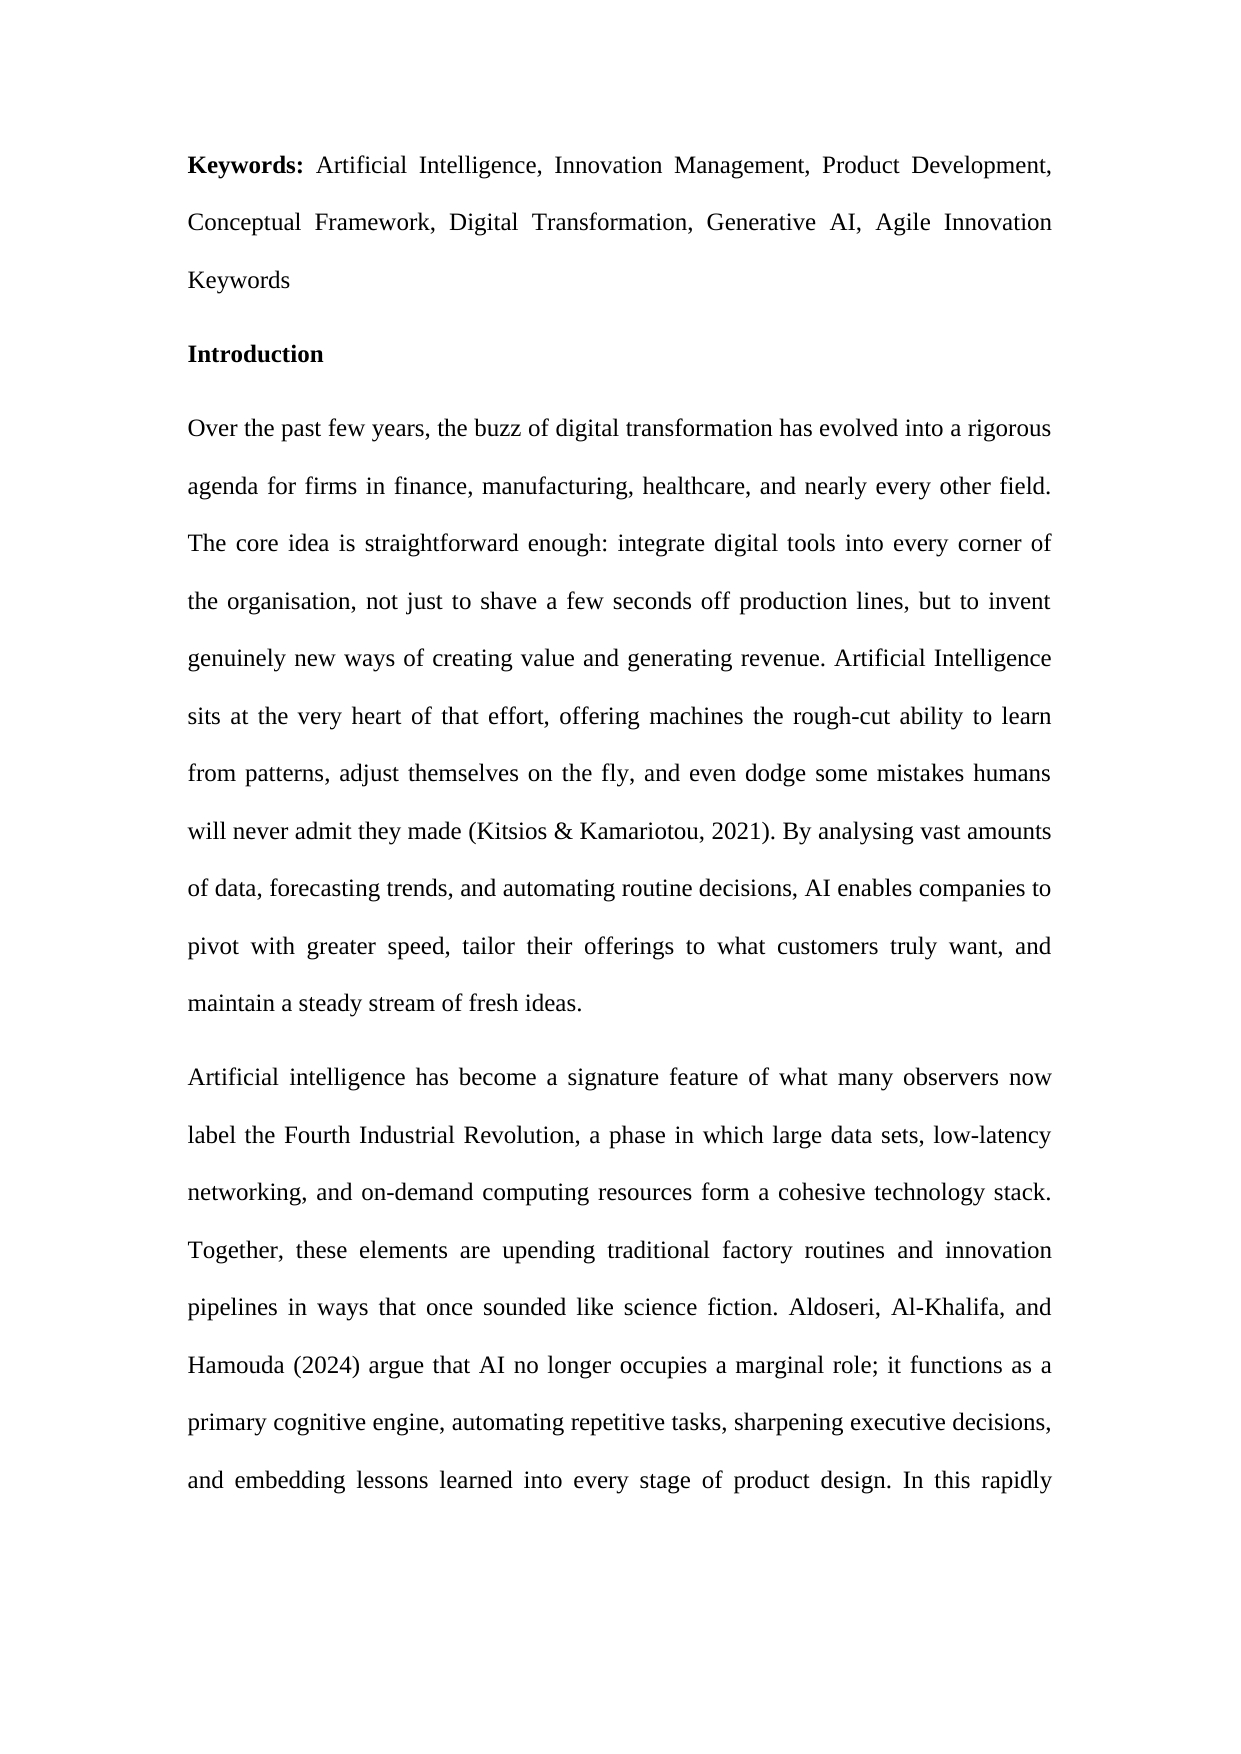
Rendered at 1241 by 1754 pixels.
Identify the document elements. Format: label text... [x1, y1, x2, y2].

text Keywords: Artificial Intelligence, Innovation Management, Product Development, Conceptual Framework, Digital Transformation, Generative AI, Agile Innovation Keywords [187, 150, 1053, 294]
text Over the past few years, the buzz of digital transformation has evolved into a rigorous agenda for firms in finance, manufacturing, healthcare, and nearly every other field. The core idea is straightforward enough: integrate digital tools into every corner of the organisation, not just to shave a few seconds off production lines, but to invent genuinely new ways of creating value and generating revenue. Artificial Intelligence sits at the very heart of that effort, offering machines the rough-cut ability to learn from patterns, adjust themselves on the fly, and even dodge some mistakes humans will never admit they made (Kitsios & Kamariotou, 2021). By analysing vast amounts of data, forecasting trends, and automating routine decisions, AI enables companies to pivot with greater speed, tailor their offerings to what customers truly want, and maintain a steady stream of fresh ideas. [187, 413, 1053, 1017]
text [187, 1062, 1053, 1494]
text Introduction [187, 339, 1053, 368]
